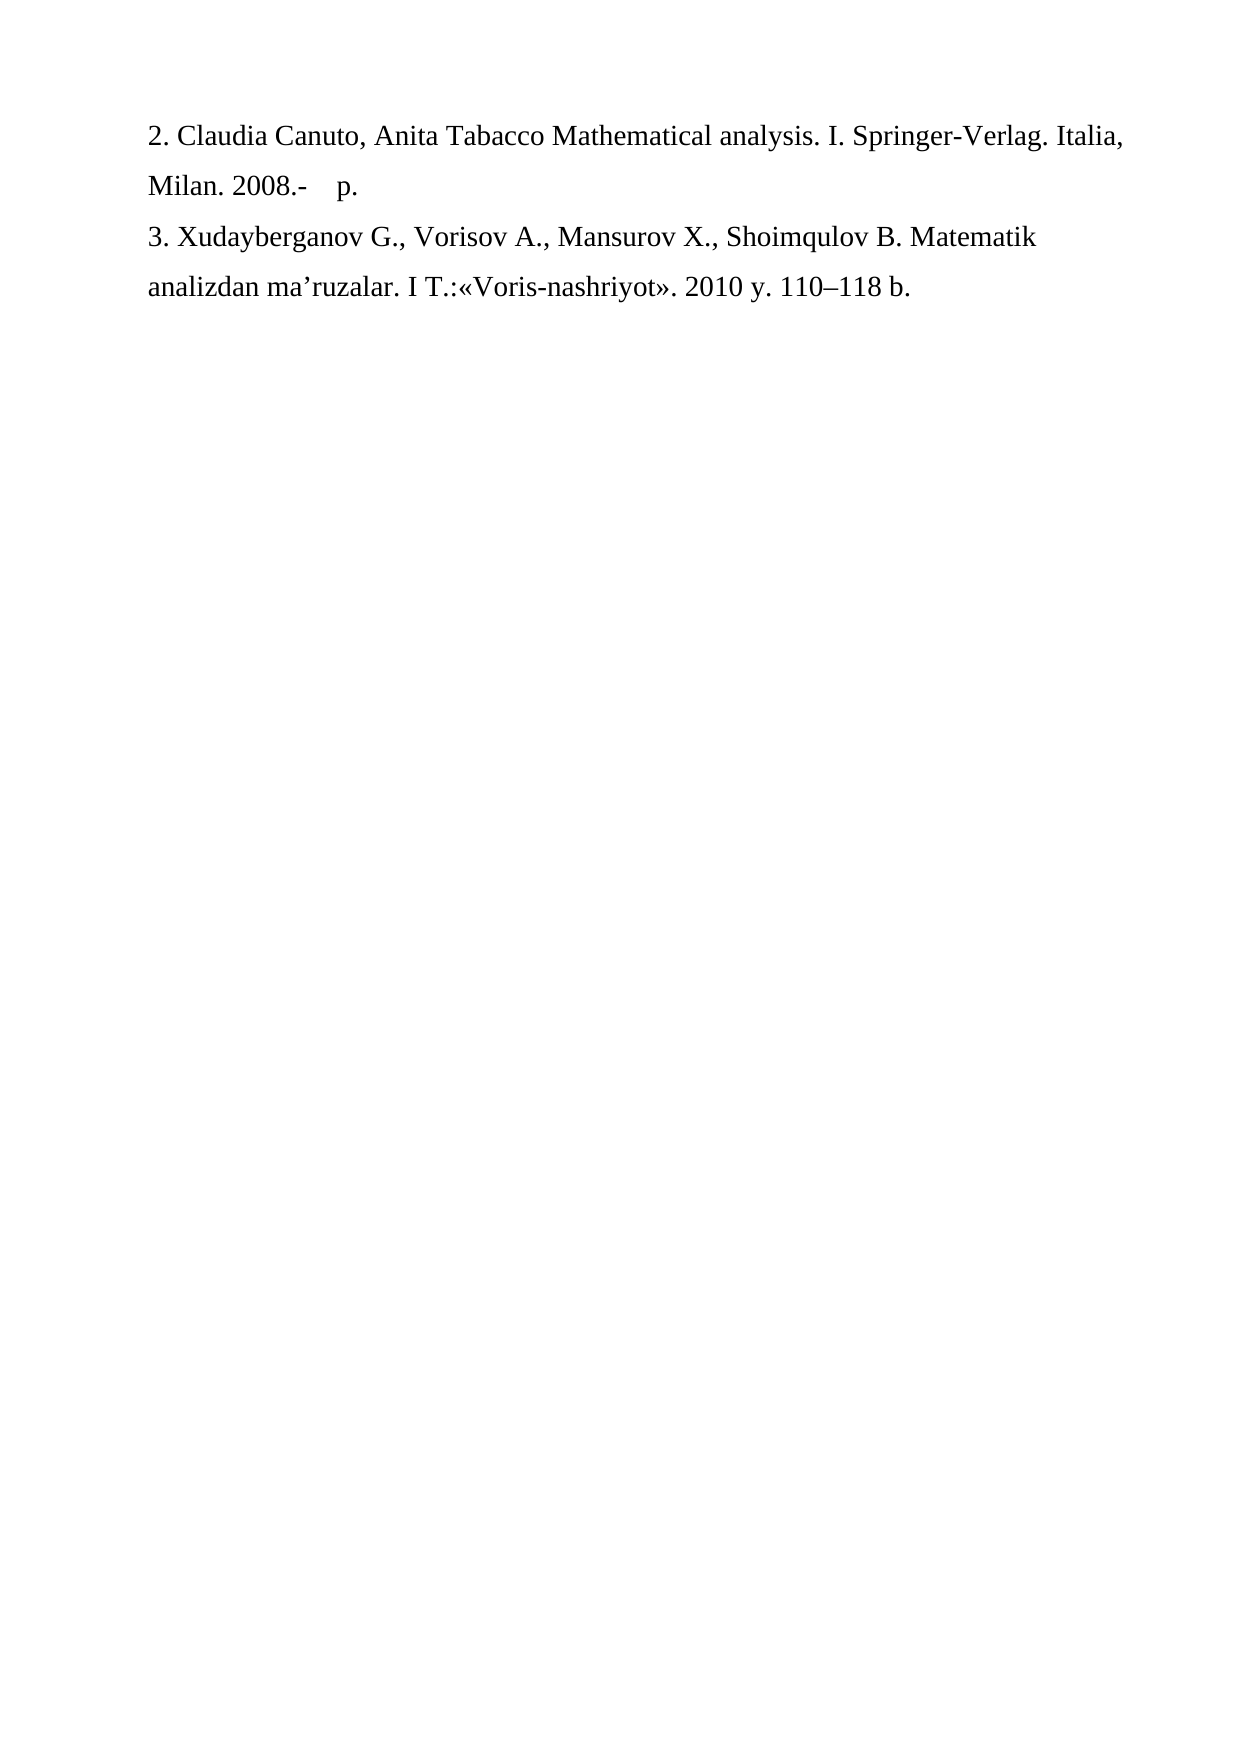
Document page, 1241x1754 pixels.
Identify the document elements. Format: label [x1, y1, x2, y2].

text [148, 118, 1137, 303]
